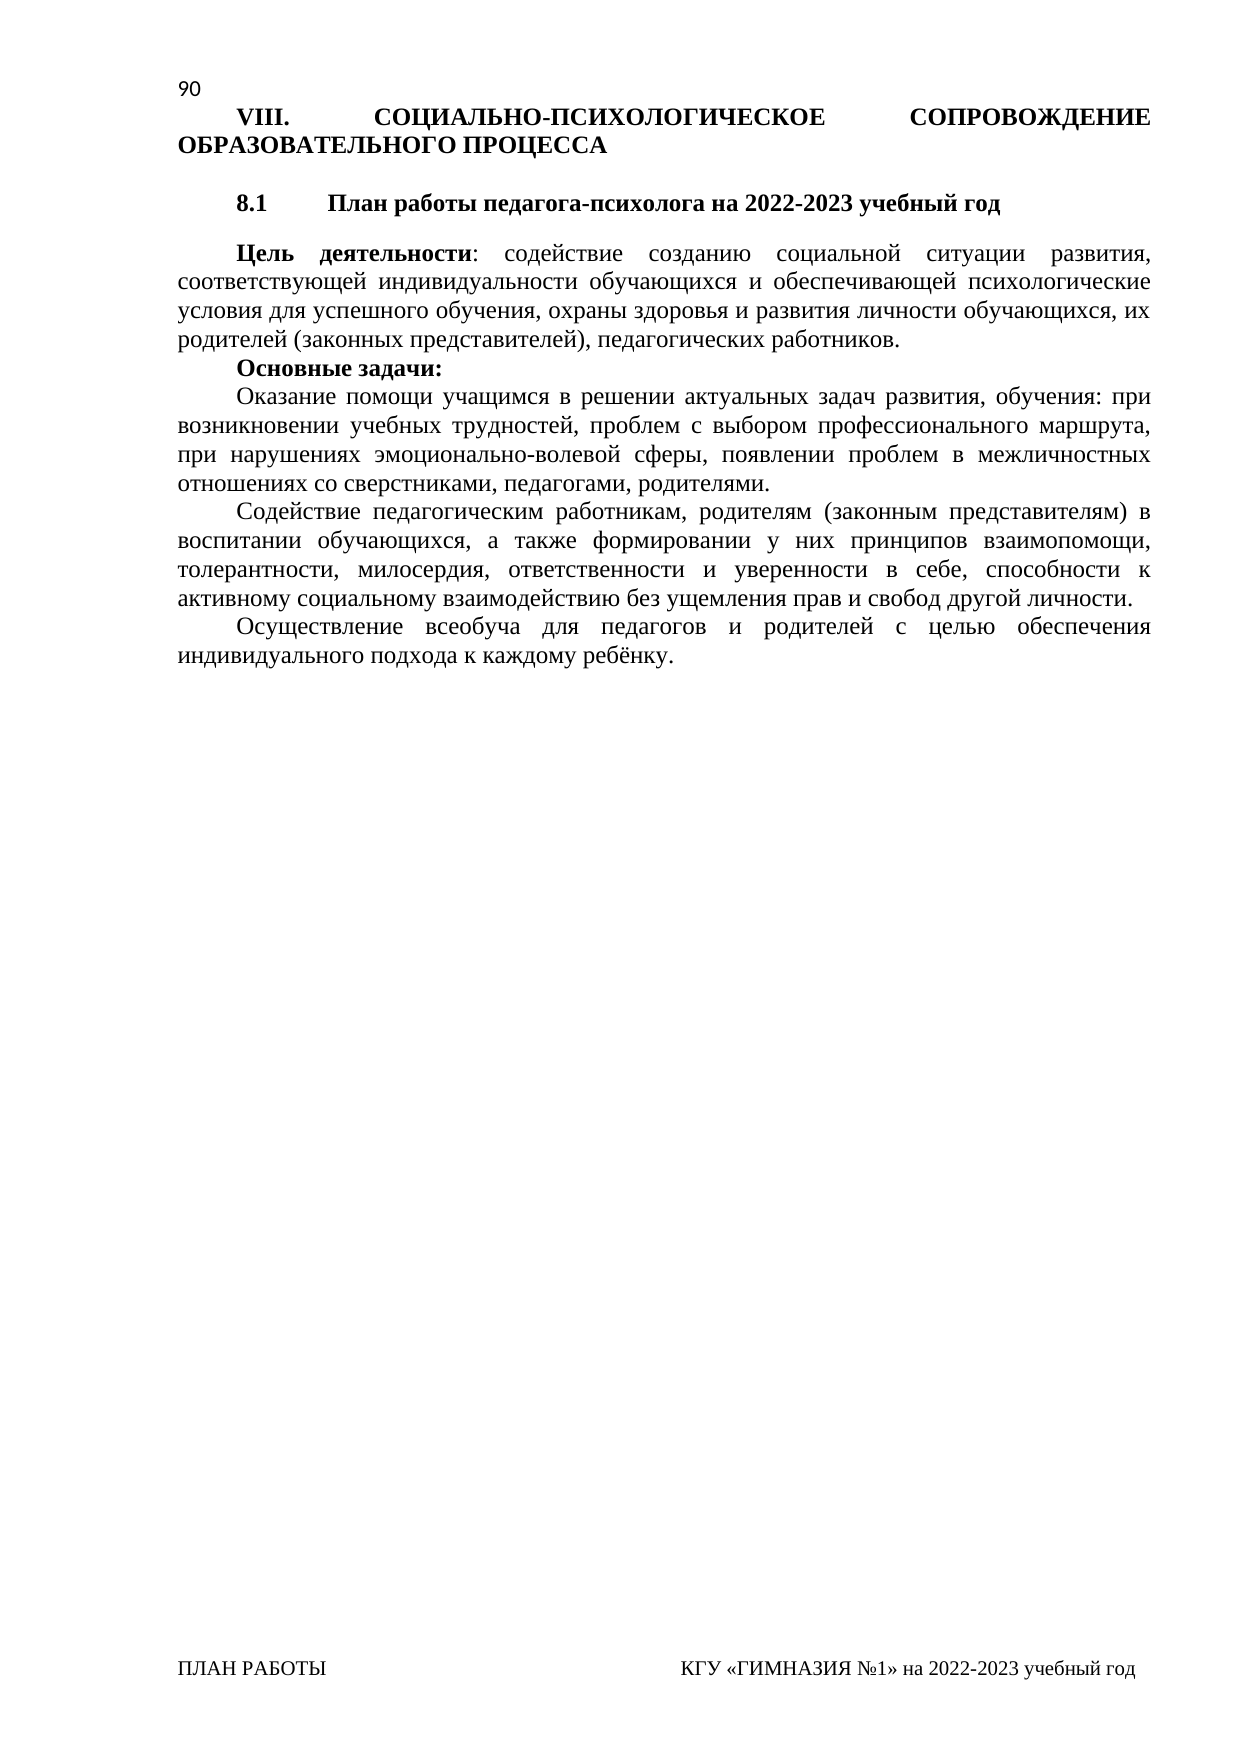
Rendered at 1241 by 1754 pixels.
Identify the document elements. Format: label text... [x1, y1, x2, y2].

text Осуществление всеобуча для педагогов и родителей с целью обеспечения индивидуального подхода к каждому ребёнку. [177, 611, 1152, 669]
text Основные задачи: [177, 353, 1152, 381]
text Цель деятельности: содействие созданию социальной ситуации развития, соответствующей индивидуальности обучающихся и обеспечивающей психологические условия для успешного обучения, охраны здоровья и развития личности обучающихся, их родителей (законных представителей), педагогических работников. [177, 238, 1152, 353]
text VIII. СОЦИАЛЬНО-ПСИХОЛОГИЧЕСКОЕ СОПРОВОЖДЕНИЕ ОБРАЗОВАТЕЛЬНОГО ПРОЦЕССА [177, 102, 1152, 159]
list План работы педагога-психолога на 2022-2023 учебный год [177, 188, 1152, 217]
text Содействие педагогическим работникам, родителям (законным представителям) в воспитании обучающихся, а также формировании у них принципов взаимопомощи, толерантности, милосердия, ответственности и уверенности в себе, способности к активному социальному взаимодействию без ущемления прав и свобод другой личности. [177, 496, 1152, 611]
text Оказание помощи учащимся в решении актуальных задач развития, обучения: при возникновении учебных трудностей, проблем с выбором профессионального маршрута, при нарушениях эмоционально-волевой сферы, появлении проблем в межличностных отношениях со сверстниками, педагогами, родителями. [177, 381, 1152, 496]
